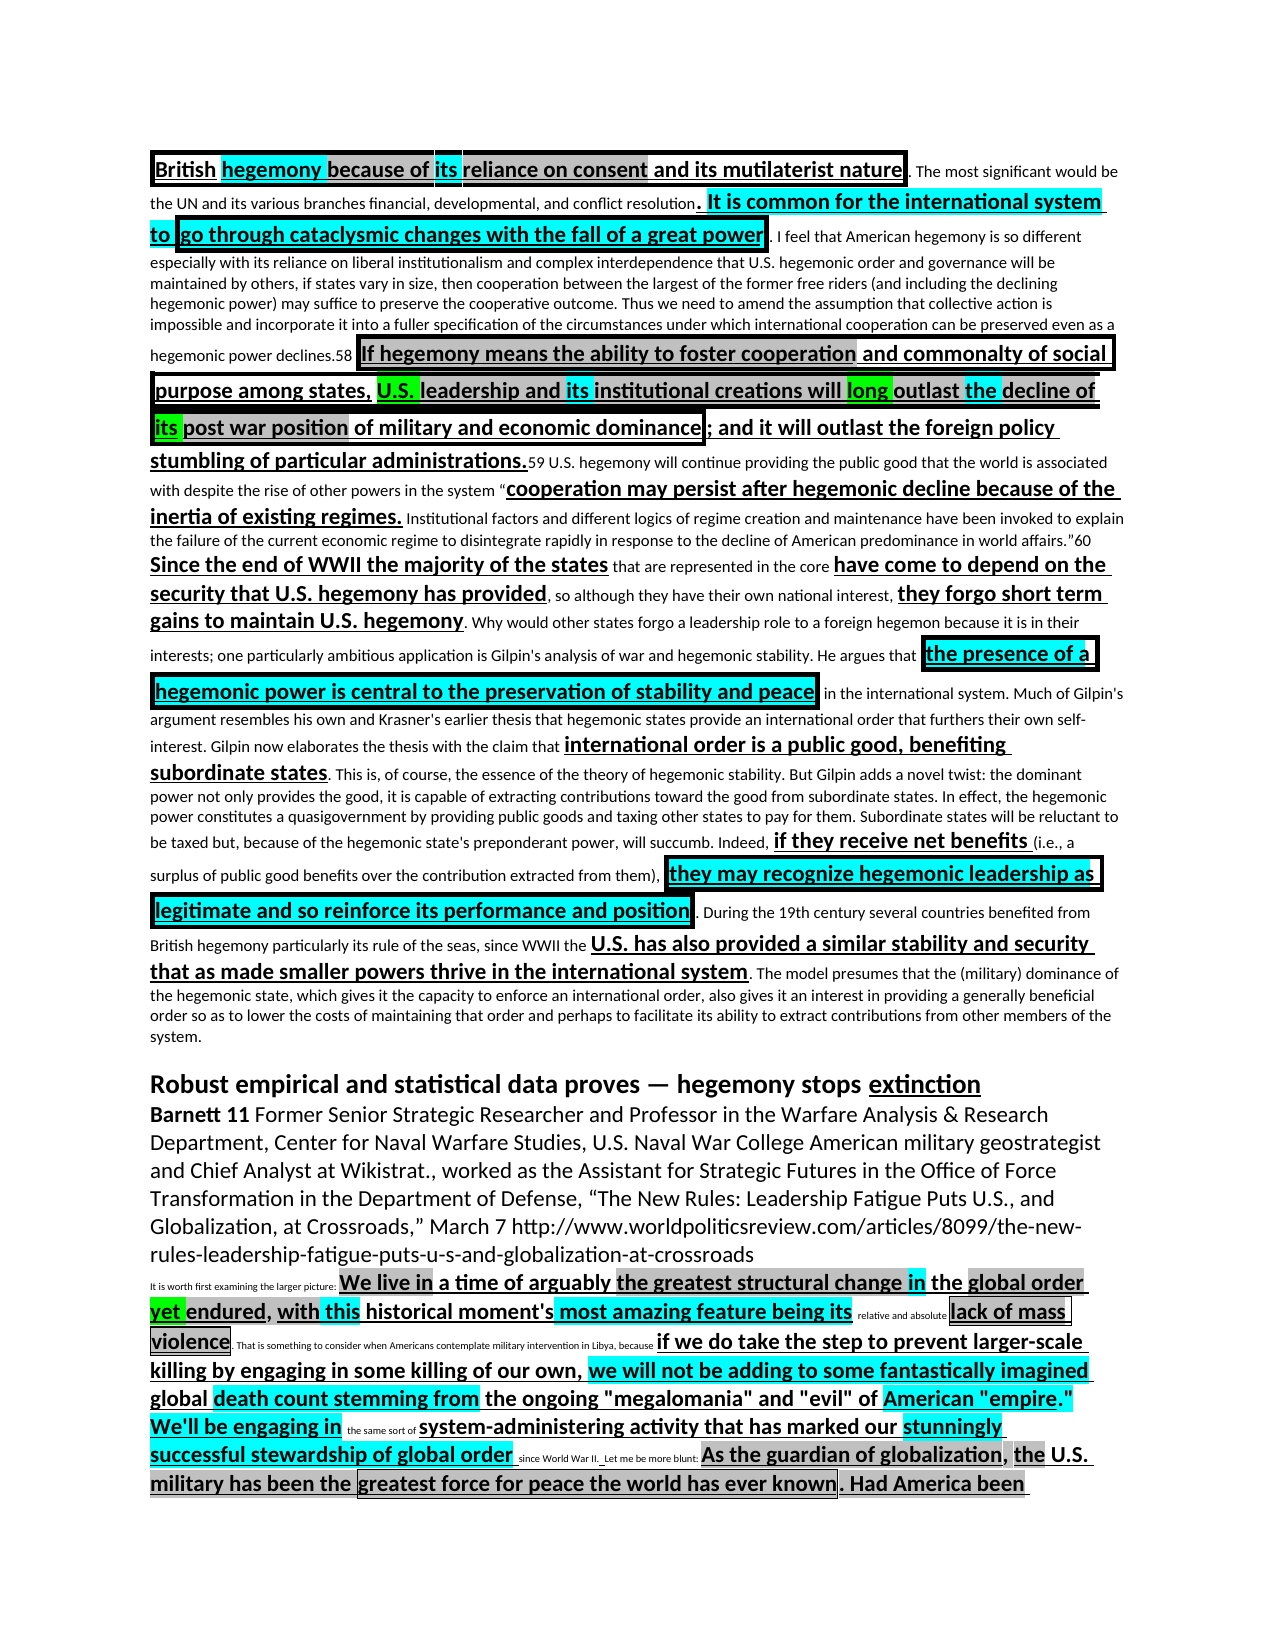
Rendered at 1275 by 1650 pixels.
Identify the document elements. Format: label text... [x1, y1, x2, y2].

text Barnett 11 Former Senior Strategic Researcher and Professor in the Warfare Analysis & Research Department, Center for Naval Warfare Studies, U.S. Naval War College American military geostrategist and Chief Analyst at Wikistrat., worked as the Assistant for Strategic Futures in the Office of Force Transformation in the Department of Defense, “The New Rules: Leadership Fatigue Puts U.S., and Globalization, at Crossroads,” March 7 http://www.worldpoliticsreview.com/articles/8099/the-new-rules-leadership-fatigue-puts-u-s-and-globalization-at-crossroads [150, 1100, 1125, 1268]
text Robust empirical and statistical data proves — hegemony stops extinction [150, 1067, 1125, 1100]
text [150, 150, 1125, 1046]
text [150, 1268, 1095, 1499]
